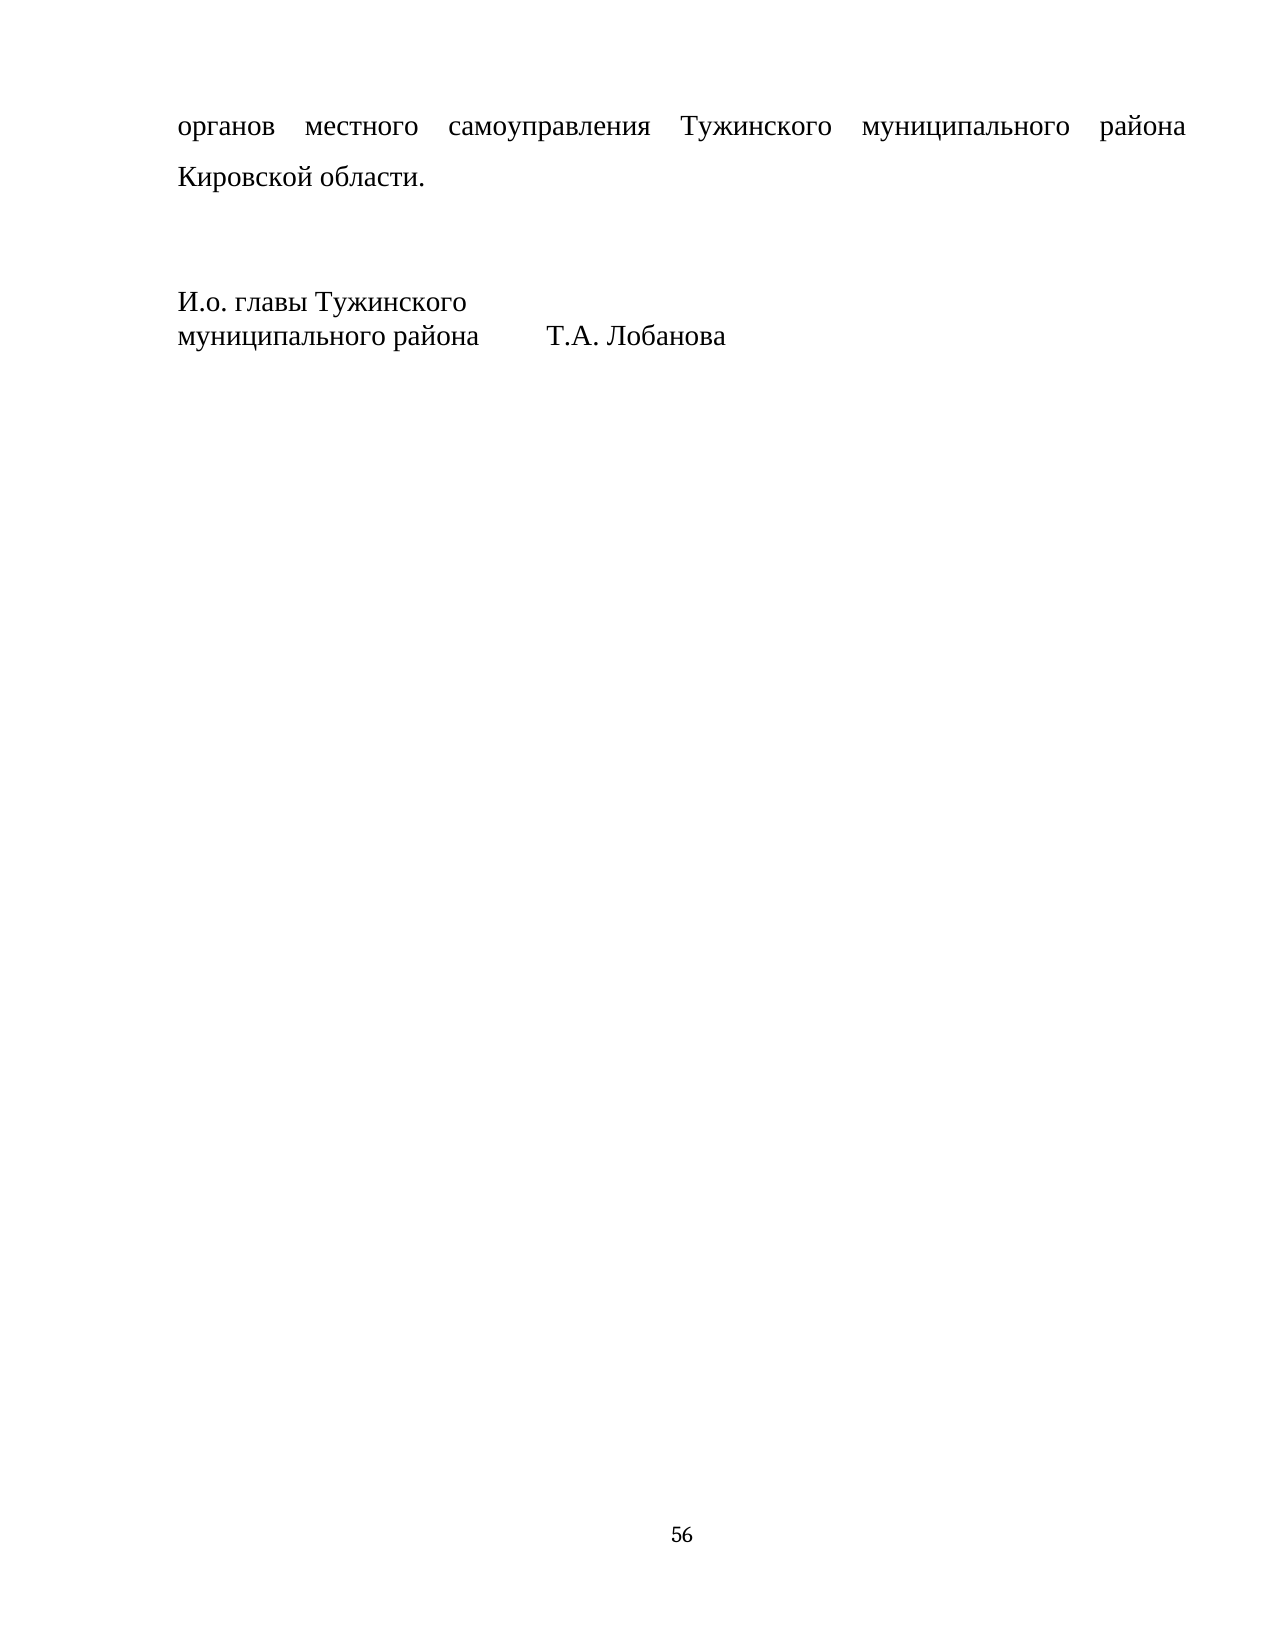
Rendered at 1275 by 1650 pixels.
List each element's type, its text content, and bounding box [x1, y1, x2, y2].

text муниципального района Т.А. Лобанова [177, 318, 1186, 351]
text И.о. главы Тужинского [177, 284, 1186, 318]
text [177, 108, 1186, 192]
